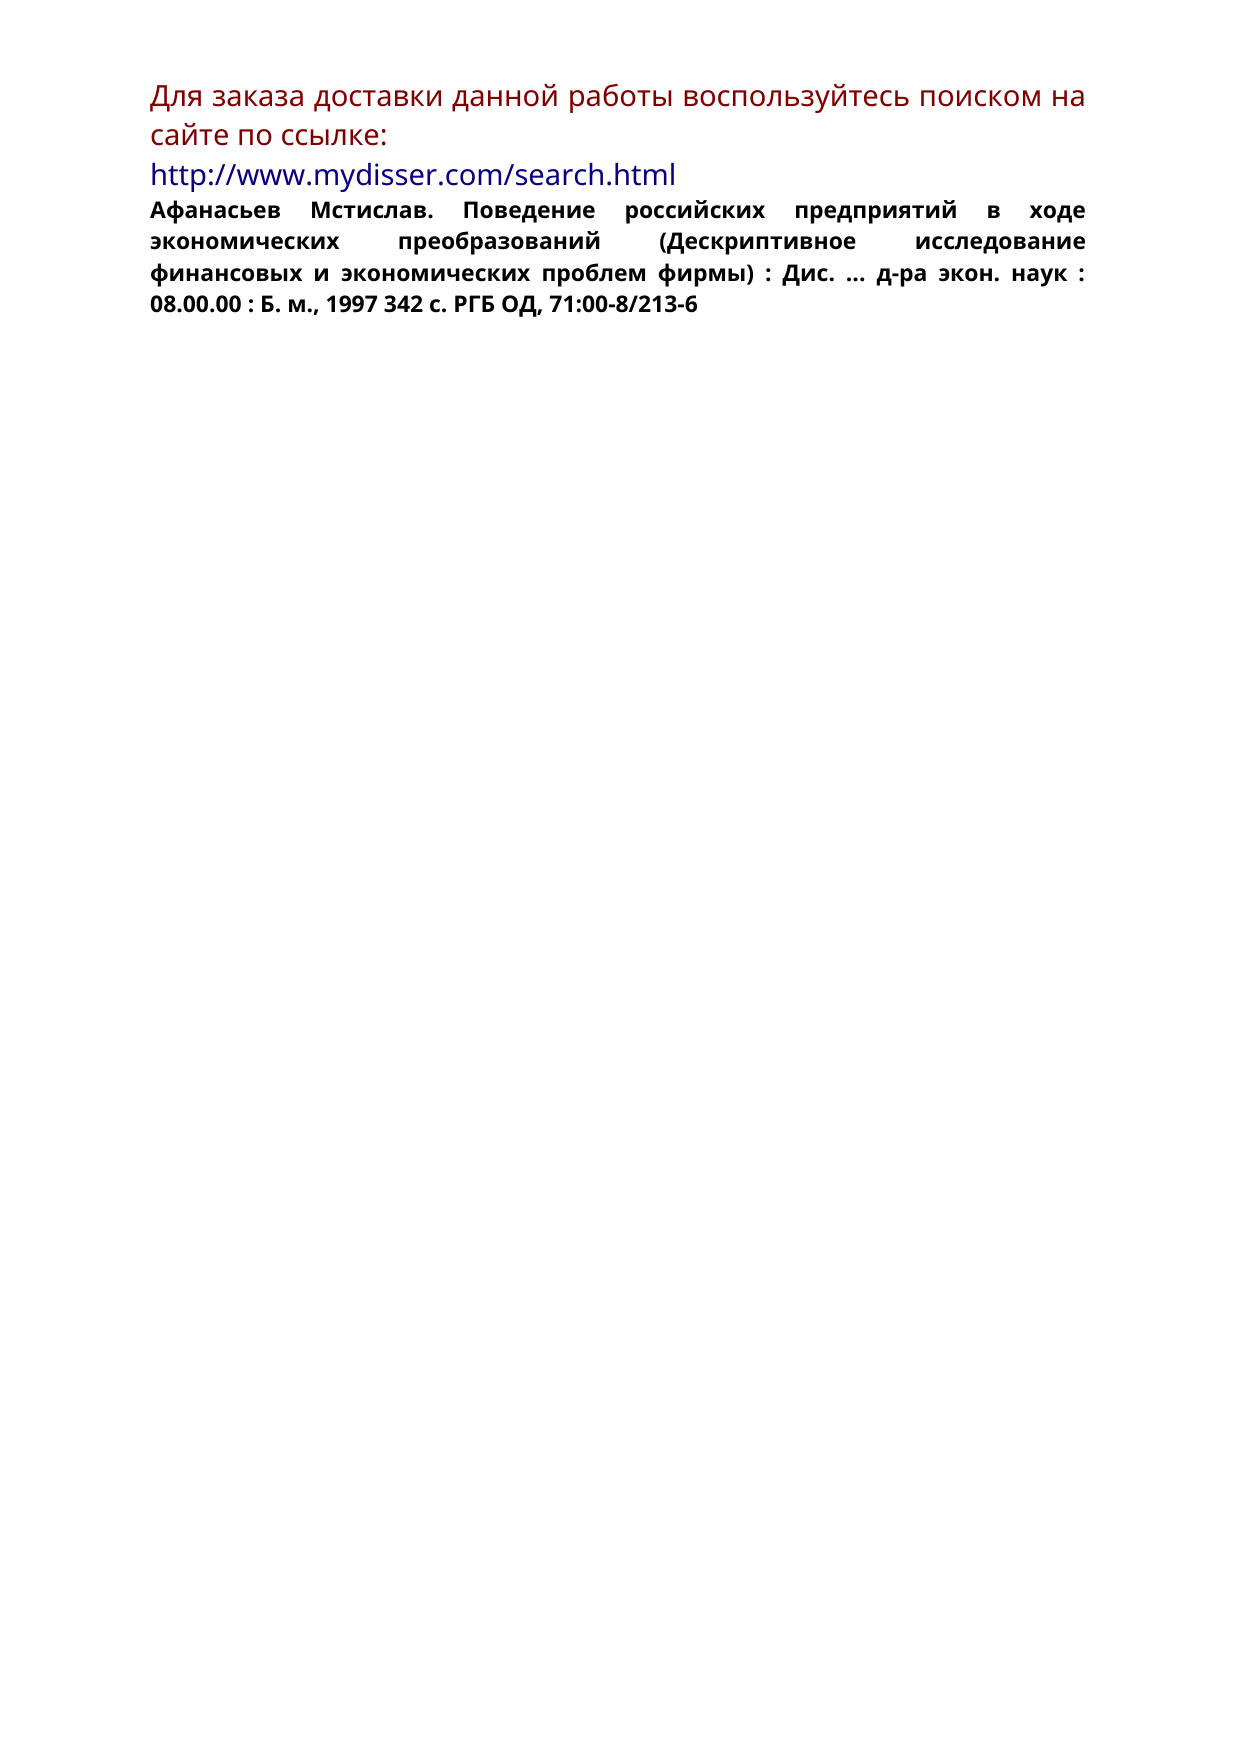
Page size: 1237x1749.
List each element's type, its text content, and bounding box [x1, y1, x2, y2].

text Афанасьев Мстислав. Поведение российских предприятий в ходе экономических преобразований (Дескриптивное исследование финансовых и экономических проблем фирмы) : Дис. ... д-ра экон. наук : 08.00.00 : Б. м., 1997 342 c. РГБ ОД, 71:00-8/213-6 [150, 194, 1086, 319]
